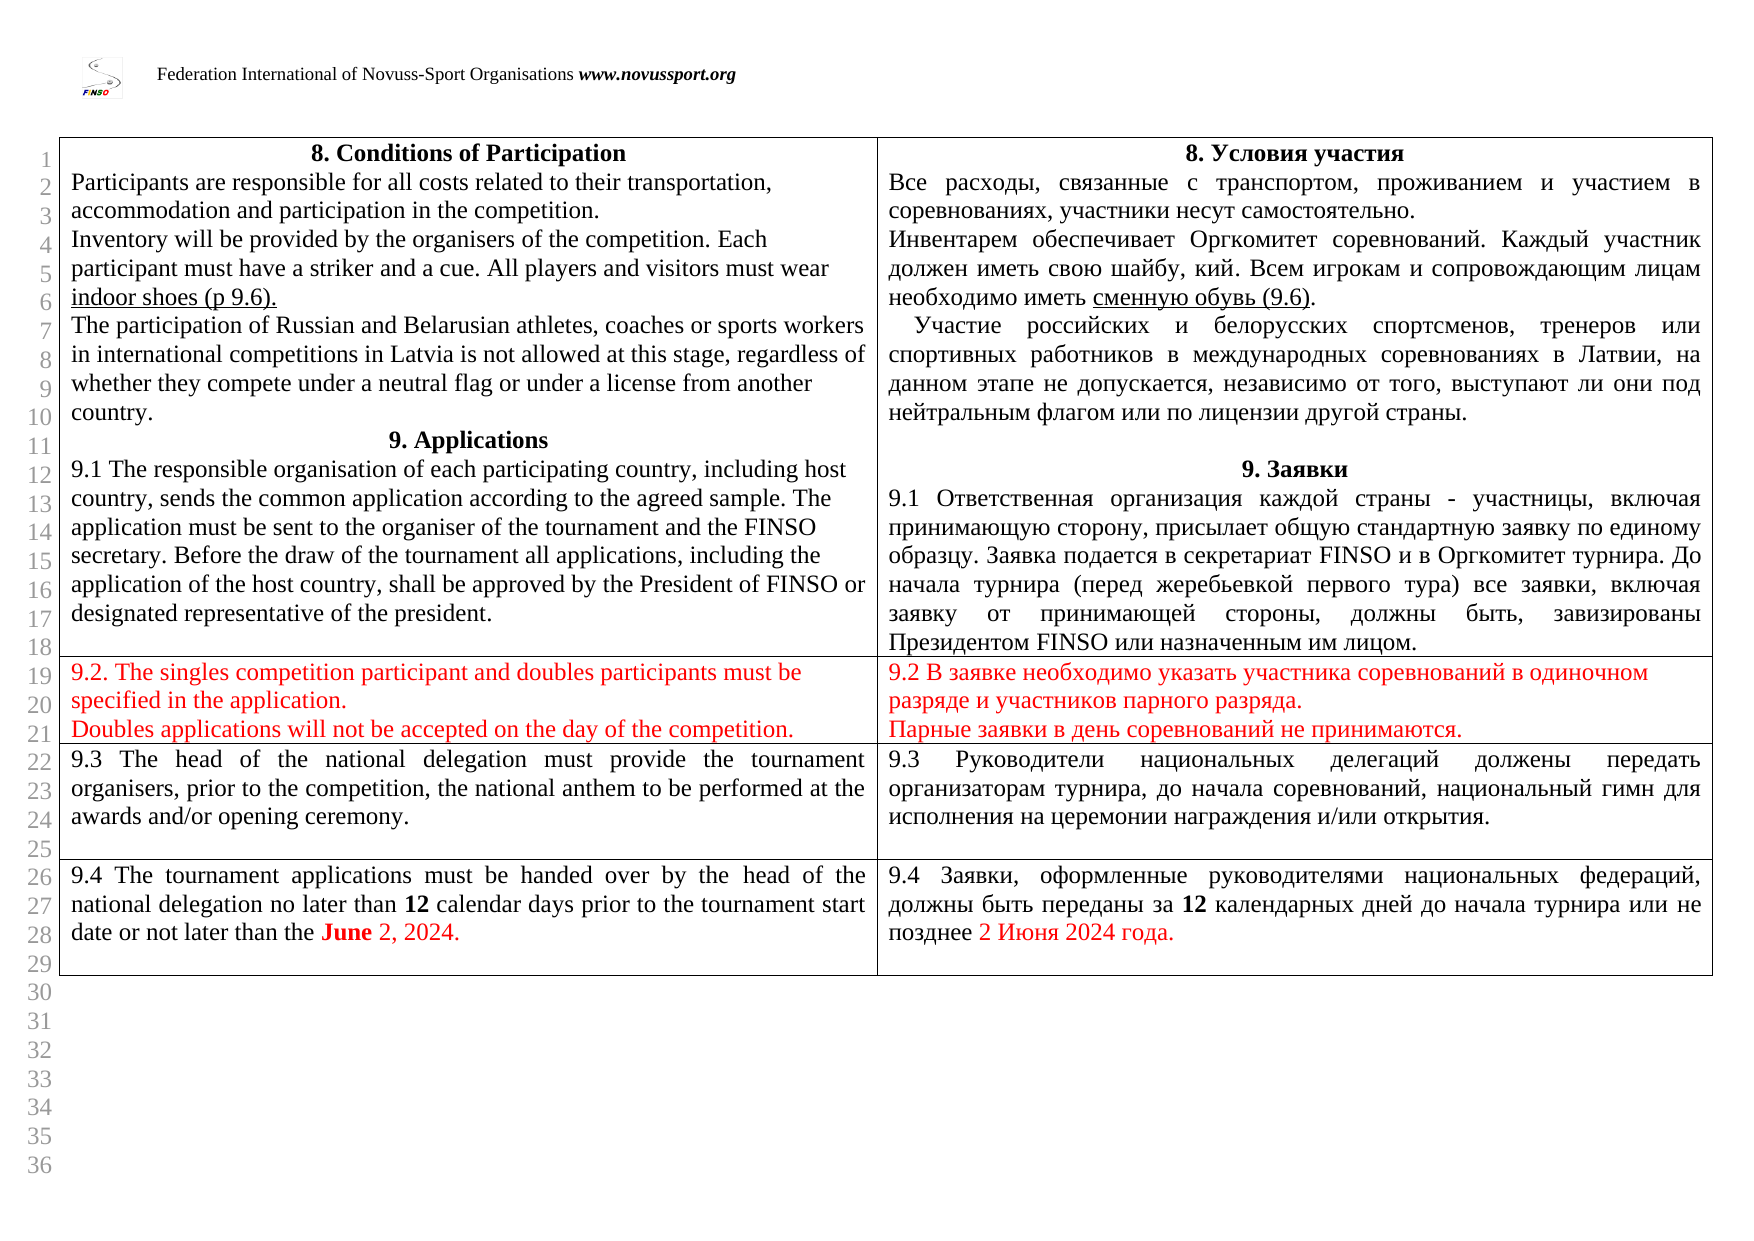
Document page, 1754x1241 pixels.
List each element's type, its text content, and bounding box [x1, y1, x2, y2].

table_cell 9.4 The tournament applications must be handed over by the head of the national delegation no later than 12 calendar days prior to the tournament start date or not later than the June 2, 2024. [60, 860, 877, 975]
table_cell 9.4 Заявки, оформленные руководителями национальных федераций, должны быть переданы за 12 календарных дней до начала турнира или не позднее 2 Июня 2024 года. [878, 860, 1712, 975]
picture [80, 55, 124, 100]
table_cell 8. Conditions of Participation Participants are responsible for all costs related to their transportation, accommodation and participation in the competition. Inventory will be provided by the organisers of the competition. Each participant must have a striker and a cue. All players and visitors must wear indoor shoes (p 9.6). The participation of Russian and Belarusian athletes, coaches or sports workers in international competitions in Latvia is not allowed at this stage, regardless of whether they compete under a neutral flag or under a license from another country. 9. Applications 9.1 The responsible organisation of each participating country, including host country, sends the common application according to the agreed sample. The application must be sent to the organiser of the tournament and the FINSO secretary. Before the draw of the tournament all applications, including the application of the host country, shall be approved by the President of FINSO or designated representative of the president. [60, 138, 877, 656]
table_cell 9.2. The singles competition participant and doubles participants must be specified in the application. Doubles applications will not be accepted on the day of the competition. [60, 657, 877, 743]
table_cell 9.3 The head of the national delegation must provide the tournament organisers, prior to the competition, the national anthem to be performed at the awards and/or opening ceremony. [60, 744, 877, 859]
table_cell 9.2 В заявке необходимо указать участника соревнований в одиночном разряде и участников парного разряда. Парные заявки в день соревнований не принимаются. [878, 657, 1712, 743]
table_cell 8. Условия участия Все расходы, связанные с транспортом, проживанием и участием в соревнованиях, участники несут самостоятельно. Инвентарем обеспечивает Оргкомитет соревнований. Каждый участник должен иметь свою шайбу, кий. Всем игрокам и сопровождающим лицам необходимо иметь сменную обувь (9.6). Участие российских и белорусских спортсменов, тренеров или спортивных работников в международных соревнованиях в Латвии, на данном этапе не допускается, независимо от того, выступают ли они под нейтральным флагом или по лицензии другой страны. 9. Заявки 9.1 Ответственная организация каждой страны - участницы, включая принимающую сторону, присылает общую стандартную заявку по единому образцу. Заявка подается в секретариат FINSO и в Оргкомитет турнира. До начала турнира (перед жеребьевкой первого тура) все заявки, включая заявку от принимающей стороны, должны быть, завизированы Президентом FINSO или назначенным им лицом. [878, 138, 1712, 656]
table_cell 9.3 Руководители национальных делегаций должены передать организаторам турнира, до начала соревнований, национальный гимн для исполнения на церемонии награждения и/или открытия. [878, 744, 1712, 859]
